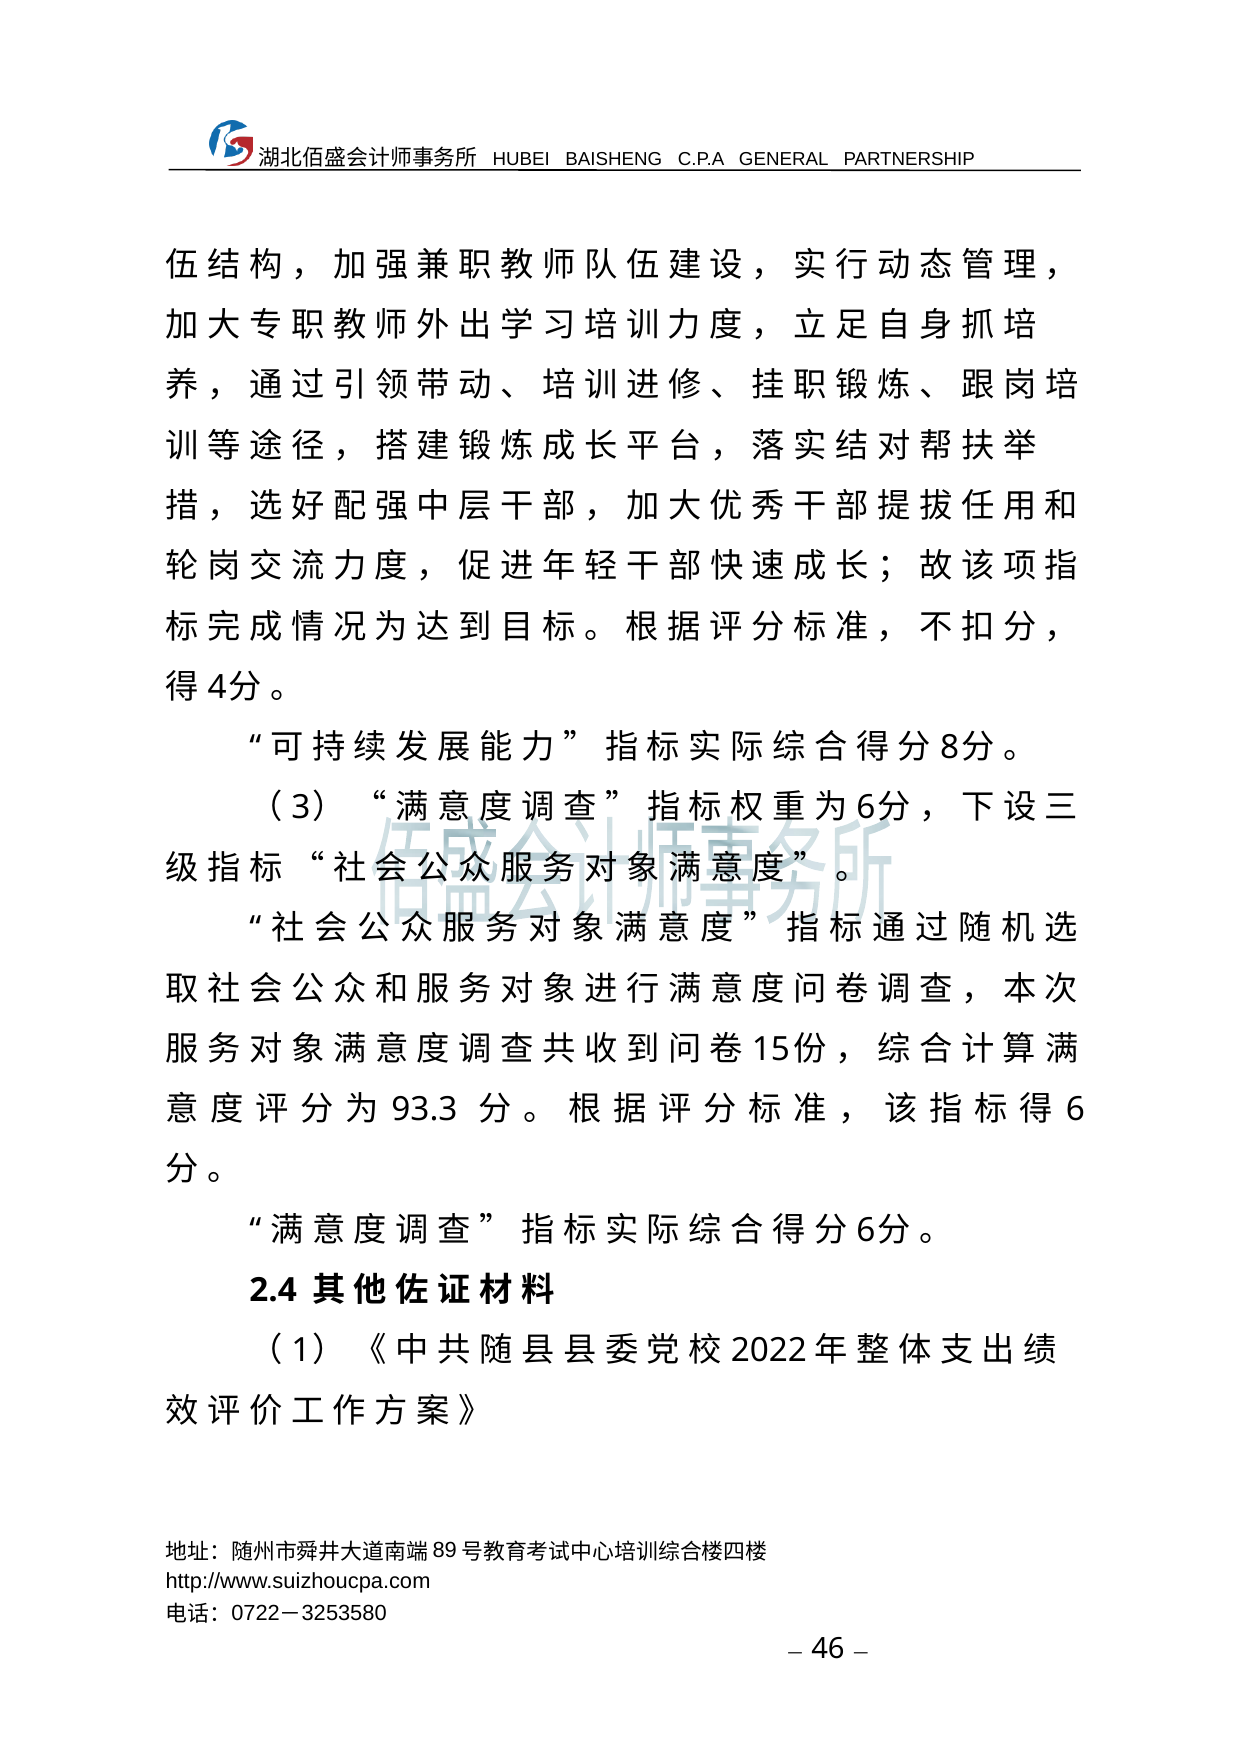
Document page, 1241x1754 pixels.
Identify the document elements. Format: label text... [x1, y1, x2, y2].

text （1）《中共随县县委党校2022年整体支出绩效评价工作方案》 [165, 1317, 1087, 1438]
text “满意度调查”指标实际综合得分6分。 [165, 1196, 1087, 1257]
list （3）“满意度调查”指标权重为6分，下设三级指标“社会公众服务对象满意度”。 [165, 774, 1087, 895]
text “社会公众服务对象满意度”指标通过随机选取社会公众和服务对象进行满意度问卷调查，本次服务对象满意度调查共收到问卷15份，综合计算满意度评分为93.3分。根据评分标准，该指标得6分。 [165, 895, 1087, 1196]
text 2.4其他佐证材料 [165, 1257, 1087, 1317]
picture [209, 120, 253, 166]
text “可持续发展能力”指标实际综合得分8分。 [165, 714, 1087, 774]
